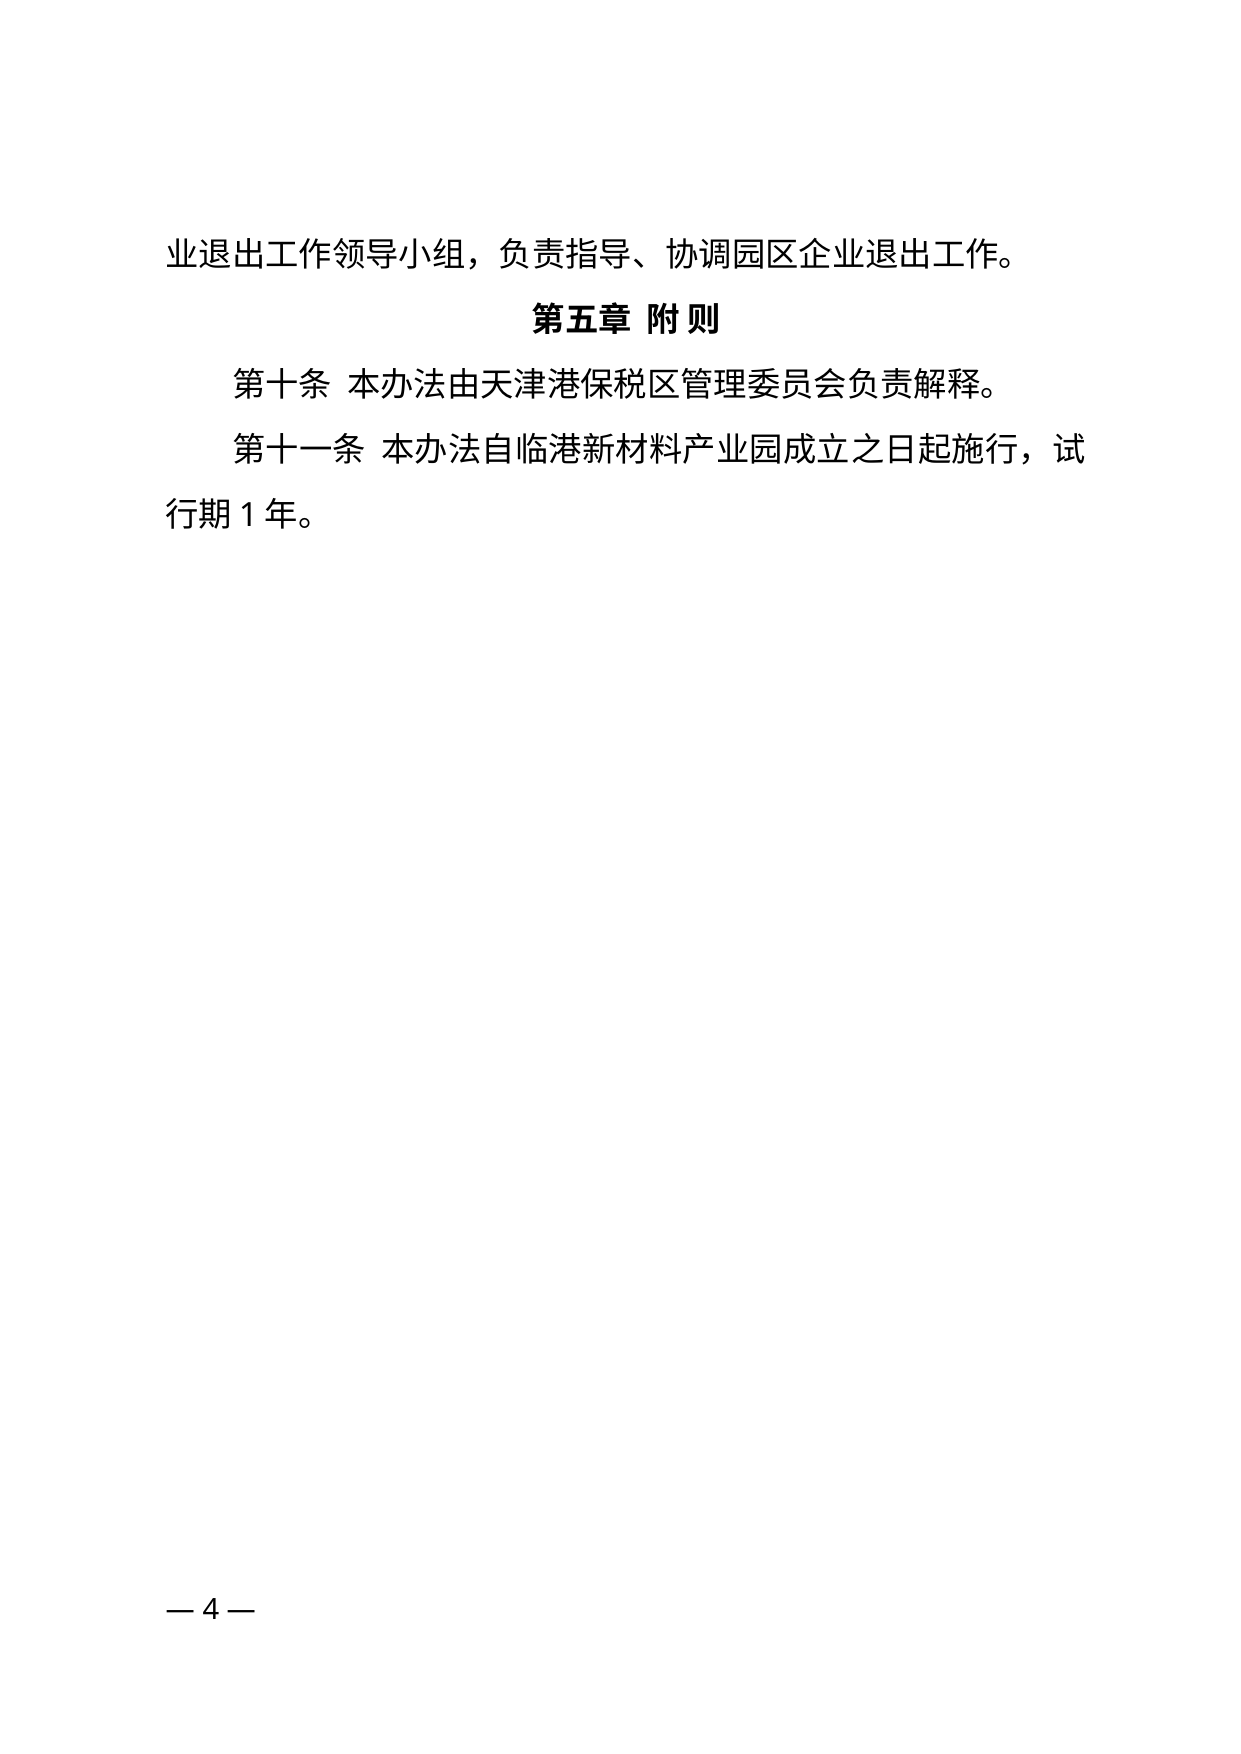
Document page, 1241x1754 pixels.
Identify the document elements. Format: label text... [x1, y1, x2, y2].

list 第十条 本办法由天津港保税区管理委员会负责解释。 [165, 349, 1087, 414]
list 第五章 附 则 [165, 284, 1087, 349]
list 第十一条 本办法自临港新材料产业园成立之日起施行，试行期1年。 [165, 414, 1087, 544]
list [165, 219, 1087, 284]
